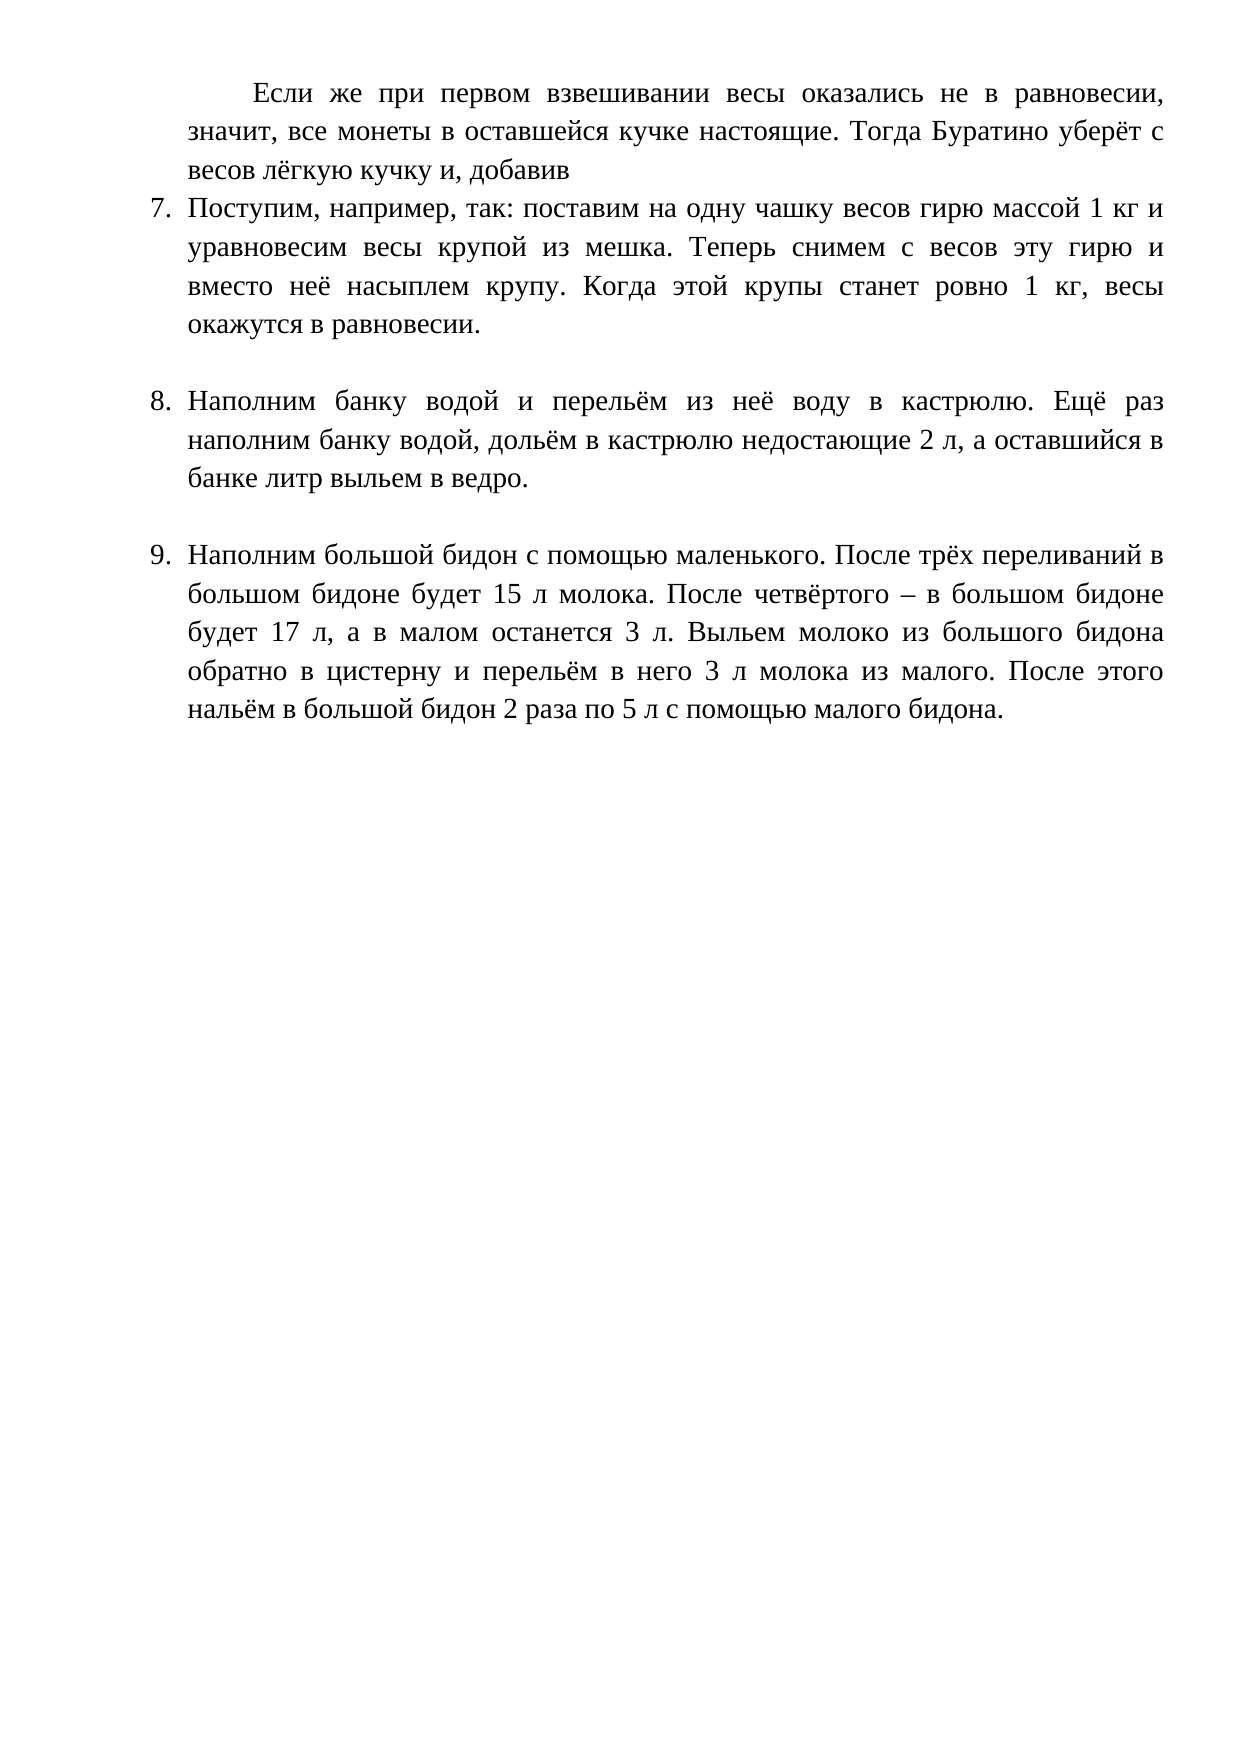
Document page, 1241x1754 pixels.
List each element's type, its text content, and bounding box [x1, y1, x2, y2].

list Наполним банку водой и перельём из неё воду в кастрюлю. Ещё раз наполним банку водой, дольём в кастрюлю недостающие 2 л, а оставшийся в банке литр выльем в ведро. [150, 383, 1165, 494]
list Наполним большой бидон с помощью маленького. После трёх переливаний в большом бидоне будет 15 л молока. После четвёртого – в большом бидоне будет 17 л, а в малом останется 3 л. Выльем молоко из большого бидона обратно в цистерну и перельём в него 3 л молока из малого. После этого нальём в большой бидон 2 раза по 5 л с помощью малого бидона. [150, 537, 1165, 725]
list Если же при первом взвешивании весы оказались не в равновесии, значит, все монеты в оставшейся кучке настоящие. Тогда Буратино уберёт с весов лёгкую кучку и, добавив [187, 75, 1165, 186]
list Поступим, например, так: поставим на одну чашку весов гирю массой 1 кг и уравновесим весы крупой из мешка. Теперь снимем с весов эту гирю и вместо неё насыплем крупу. Когда этой крупы станет ровно 1 кг, весы окажутся в равновесии. [150, 191, 1165, 340]
